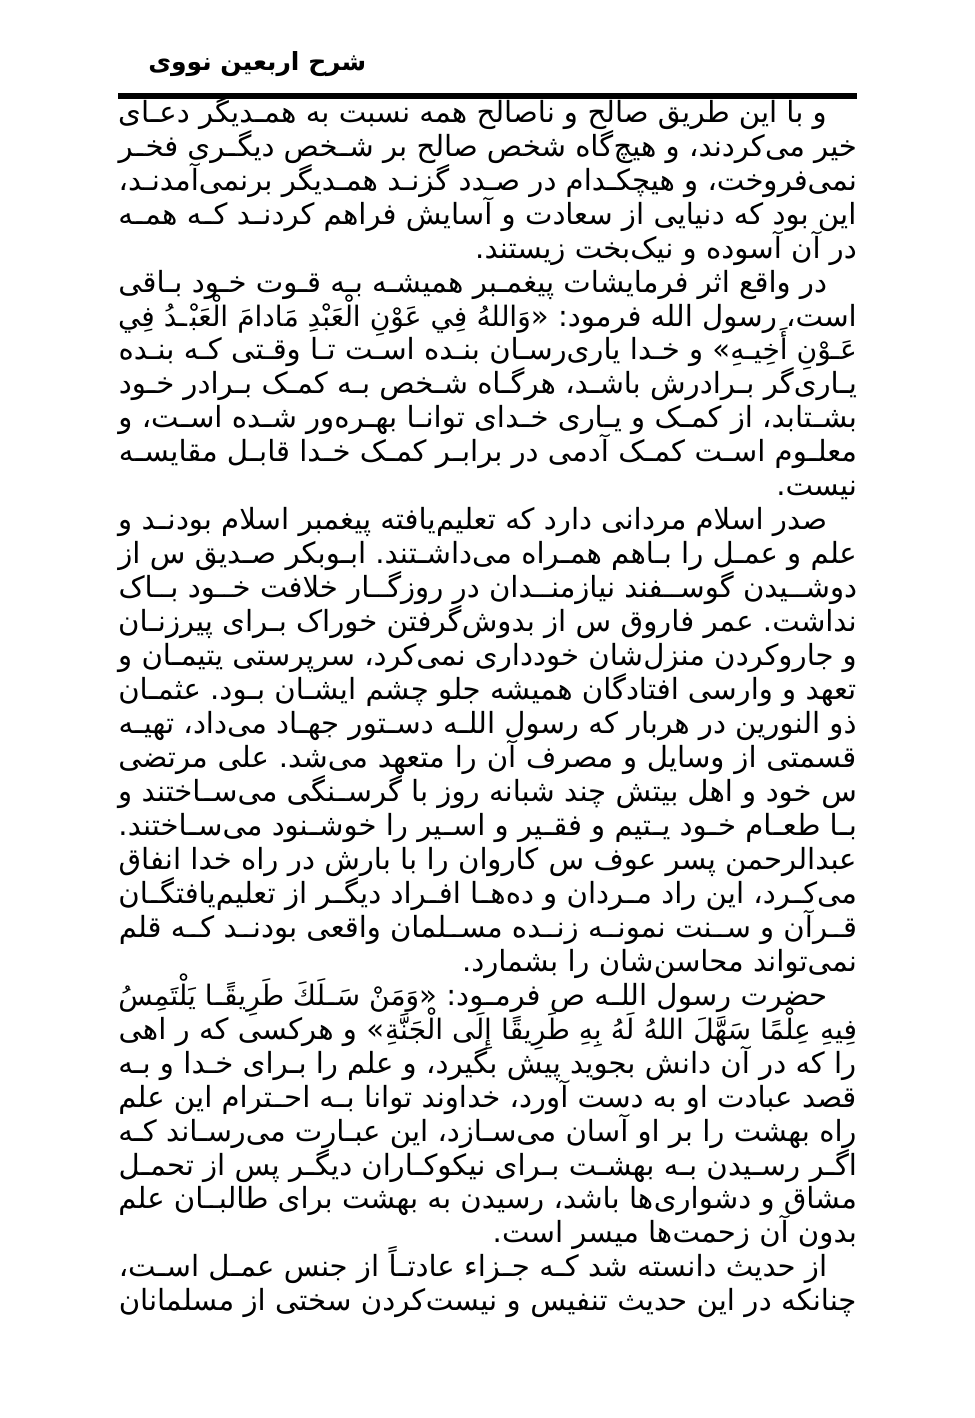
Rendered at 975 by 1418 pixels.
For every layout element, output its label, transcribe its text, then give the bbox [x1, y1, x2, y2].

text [118, 1250, 857, 1318]
text صدر اسلام مردانی دارد که تعلیم‌یافته پیغمبر اسلام بودند و علم و عمل را باهم همراه می‌داشتند. ابوبکر صدیق س از دوشیدن گوسفند نیازمندان در روزگار خلافت خود باک نداشت. عمر فاروق س از بدوش‌گرفتن خوراک برای پیرزنان و جاروکردن منزل‌شان خودداری نمی‌کرد، سرپرستی یتیمان و تعهد و وارسی افتادگان همیشه جلو چشم ایشان بود. عثمان ذو النورین در هربار که رسول الله دستور جهاد می‌داد، تهیه قسمتی از وسایل و مصرف آن را متعهد می‌شد. علی مرتضی س خود و اهل بیتش چند شبانه روز با گرسنگی می‌ساختند و با طعام خود یتیم و فقیر و اسیر را خوشنود می‌ساختند. عبدالرحمن پسر عوف س کاروان را با بارش در راه خدا انفاق می‌کرد، این راد مردان و ده‌ها افراد دیگر از تعلیم‌یافتگان قرآن و سنت نمونه زنده مسلمان واقعی بودند که قلم نمی‌تواند محاسن‌شان را بشمارد. [118, 503, 857, 978]
text و با این طریق صالح و ناصالح همه نسبت به همدیگر دعای خیر می‌کردند، و هیچ‌گاه شخص صالح بر شخص دیگری فخر نمی‌فروخت، و هیچکدام در صدد گزند همدیگر برنمی‌آمدند، این بود که دنیایی از سعادت و آسایش فراهم کردند که همه در آن آسوده و نیک‌بخت زیستند. [118, 95, 857, 265]
text حضرت رسول الله ص فرمود: «وَمَنْ سَلَكَ طَرِيقًا يَلْتَمِسُ فِيهِ عِلْمًا سَهَّلَ اللهُ لَهُ بِهِ طَرِيقًا إِلَى الْجَنَّةِ» و هرکسی که ر اهی را که در آن دانش بجوید پیش بگیرد، و علم را برای خدا و به قصد عبادت او به دست آورد، خداوند توانا به احترام این علم راه بهشت را بر او آسان می‌سازد، این عبارت می‌رساند که اگر رسیدن به بهشت برای نیکوکاران دیگر پس از تحمل مشاق و دشواری‌ها باشد، رسیدن به بهشت برای طالبان علم بدون آن زحمت‌ها میسر است. [118, 978, 857, 1250]
text در واقع اثر فرمایشات پیغمبر همیشه به قوت خود باقی است، رسول الله فرمود: «وَاللهُ فِي عَوْنِ الْعَبْدِ مَادامَ الْعَبْدُ فِي عَوْنِ أَخِيهِ» و خدا یاری‌رسان بنده است تا وقتی که بنده یاری‌گر برادرش باشد، هرگاه شخص به کمک برادر خود بشتابد، از کمک و یاری خدای توانا بهره‌ور شده است، و معلوم است کمک آدمی در برابر کمک خدا قابل مقایسه نیست. [118, 265, 857, 503]
